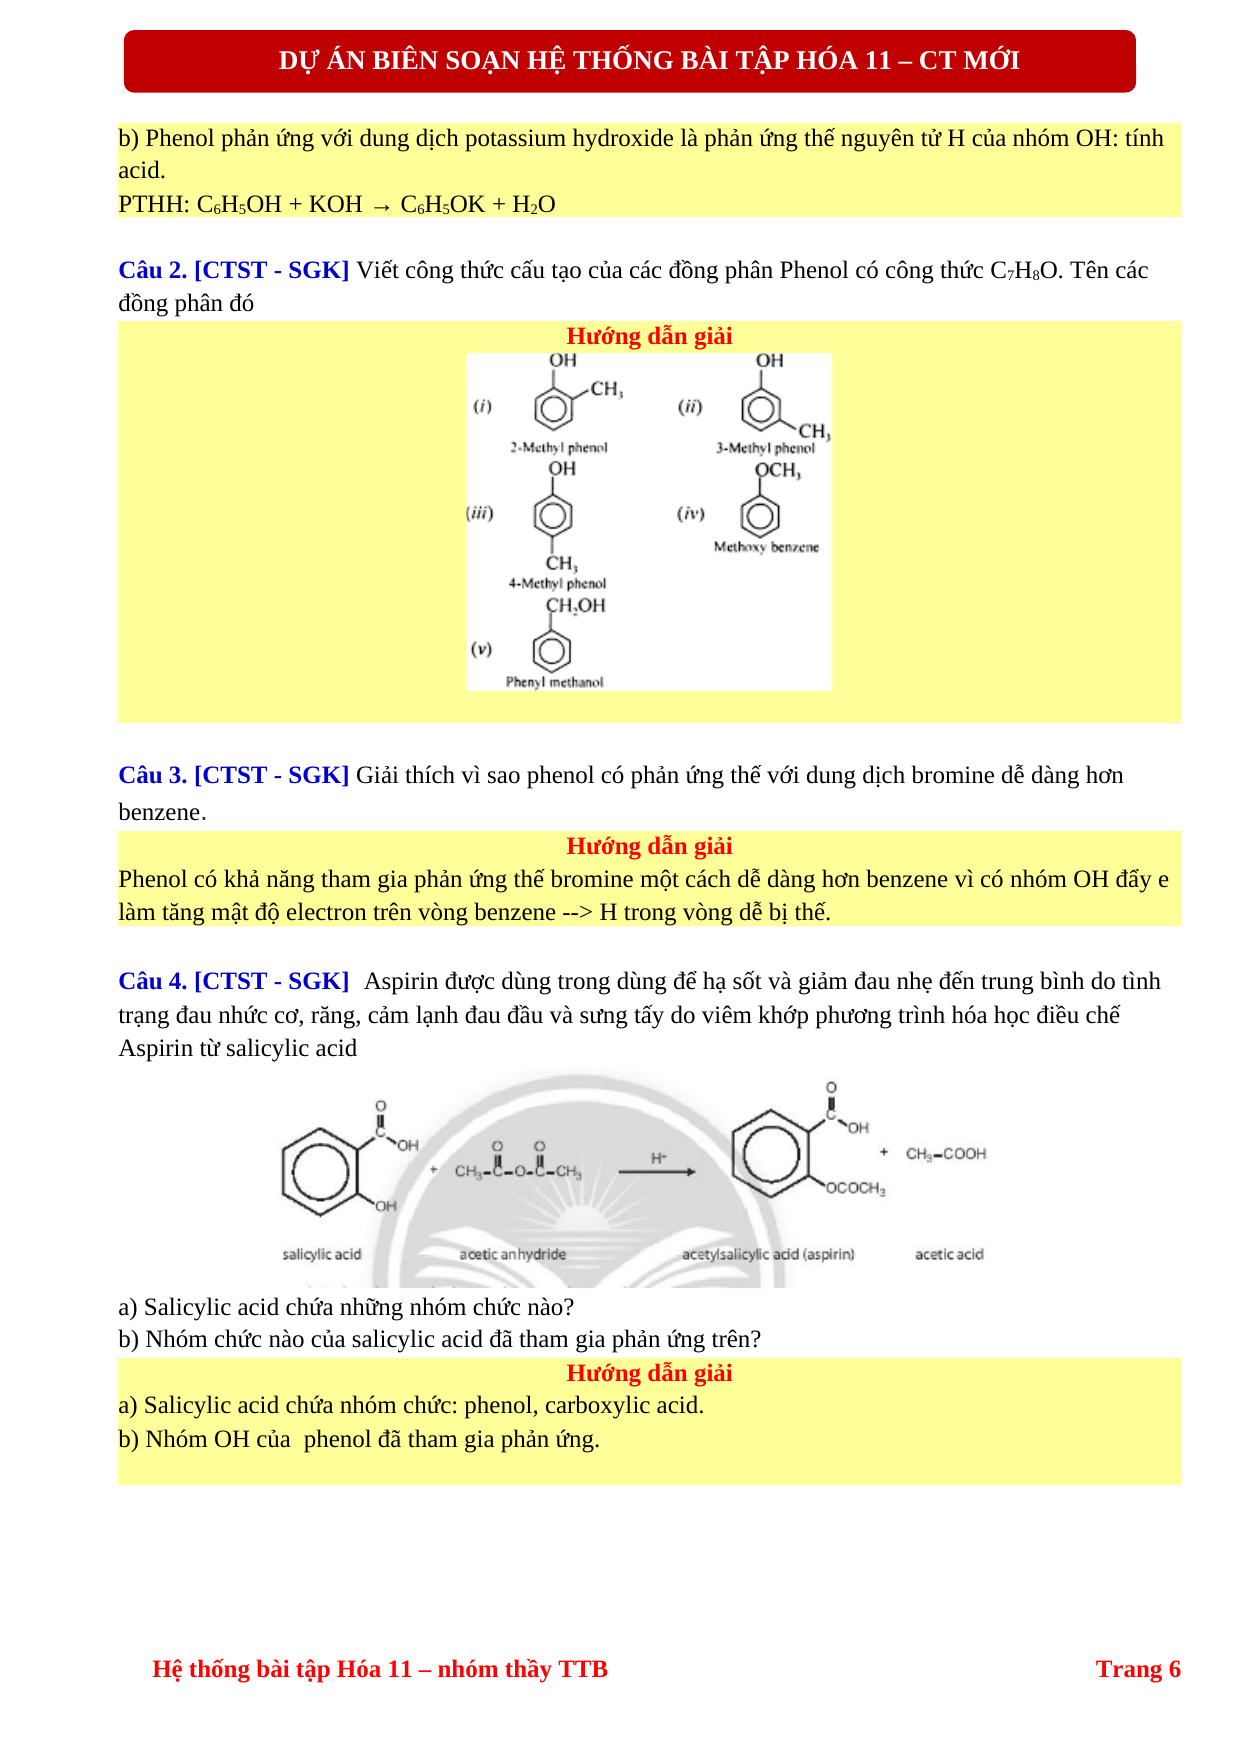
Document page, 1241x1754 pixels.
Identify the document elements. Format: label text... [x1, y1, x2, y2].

text b) Phenol phản ứng với dung dịch potassium hydroxide là phản ứng thế nguyên tử H của nhóm OH: tính acid. [118, 123, 1181, 184]
text a) Salicylic acid chứa nhóm chức: phenol, carboxylic acid. [118, 1391, 1181, 1419]
text PTHH: C6H5OH + KOH → C6H5OK + H2O [118, 189, 1181, 217]
text Câu 3. [CTST - SGK] Giải thích vì sao phenol có phản ứng thế với dung dịch bromine dễ dàng hơn benzene. [118, 760, 1181, 826]
text Câu 2. [CTST - SGK] Viết công thức cấu tạo của các đồng phân Phenol có công thức C7H8O. Tên các đồng phân đó [118, 255, 1181, 316]
picture [273, 1066, 1026, 1288]
text Hướng dẫn giải [118, 831, 1181, 860]
text Phenol có khả năng tham gia phản ứng thế bromine một cách dễ dàng hơn benzene vì có nhóm OH đẩy e làm tăng mật độ electron trên vòng benzene --> H trong vòng dễ bị thế. [118, 864, 1181, 926]
text Hướng dẫn giải [118, 321, 1181, 349]
text b) Nhóm chức nào của salicylic acid đã tham gia phản ứng trên? [118, 1324, 1181, 1353]
text Hướng dẫn giải [118, 1358, 1181, 1386]
text a) Salicylic acid chứa những nhóm chức nào? [118, 1292, 1181, 1320]
picture [466, 353, 833, 691]
text Câu 4. [CTST - SGK] Aspirin được dùng trong dùng để hạ sốt và giảm đau nhẹ đến trung bình do tình trạng đau nhức cơ, răng, cảm lạnh đau đầu và sưng tấy do viêm khớp phương trình hóa học điều chế Aspirin từ salicylic acid [118, 963, 1181, 1062]
text b) Nhóm OH của phenol đã tham gia phản ứng. [118, 1424, 1181, 1452]
